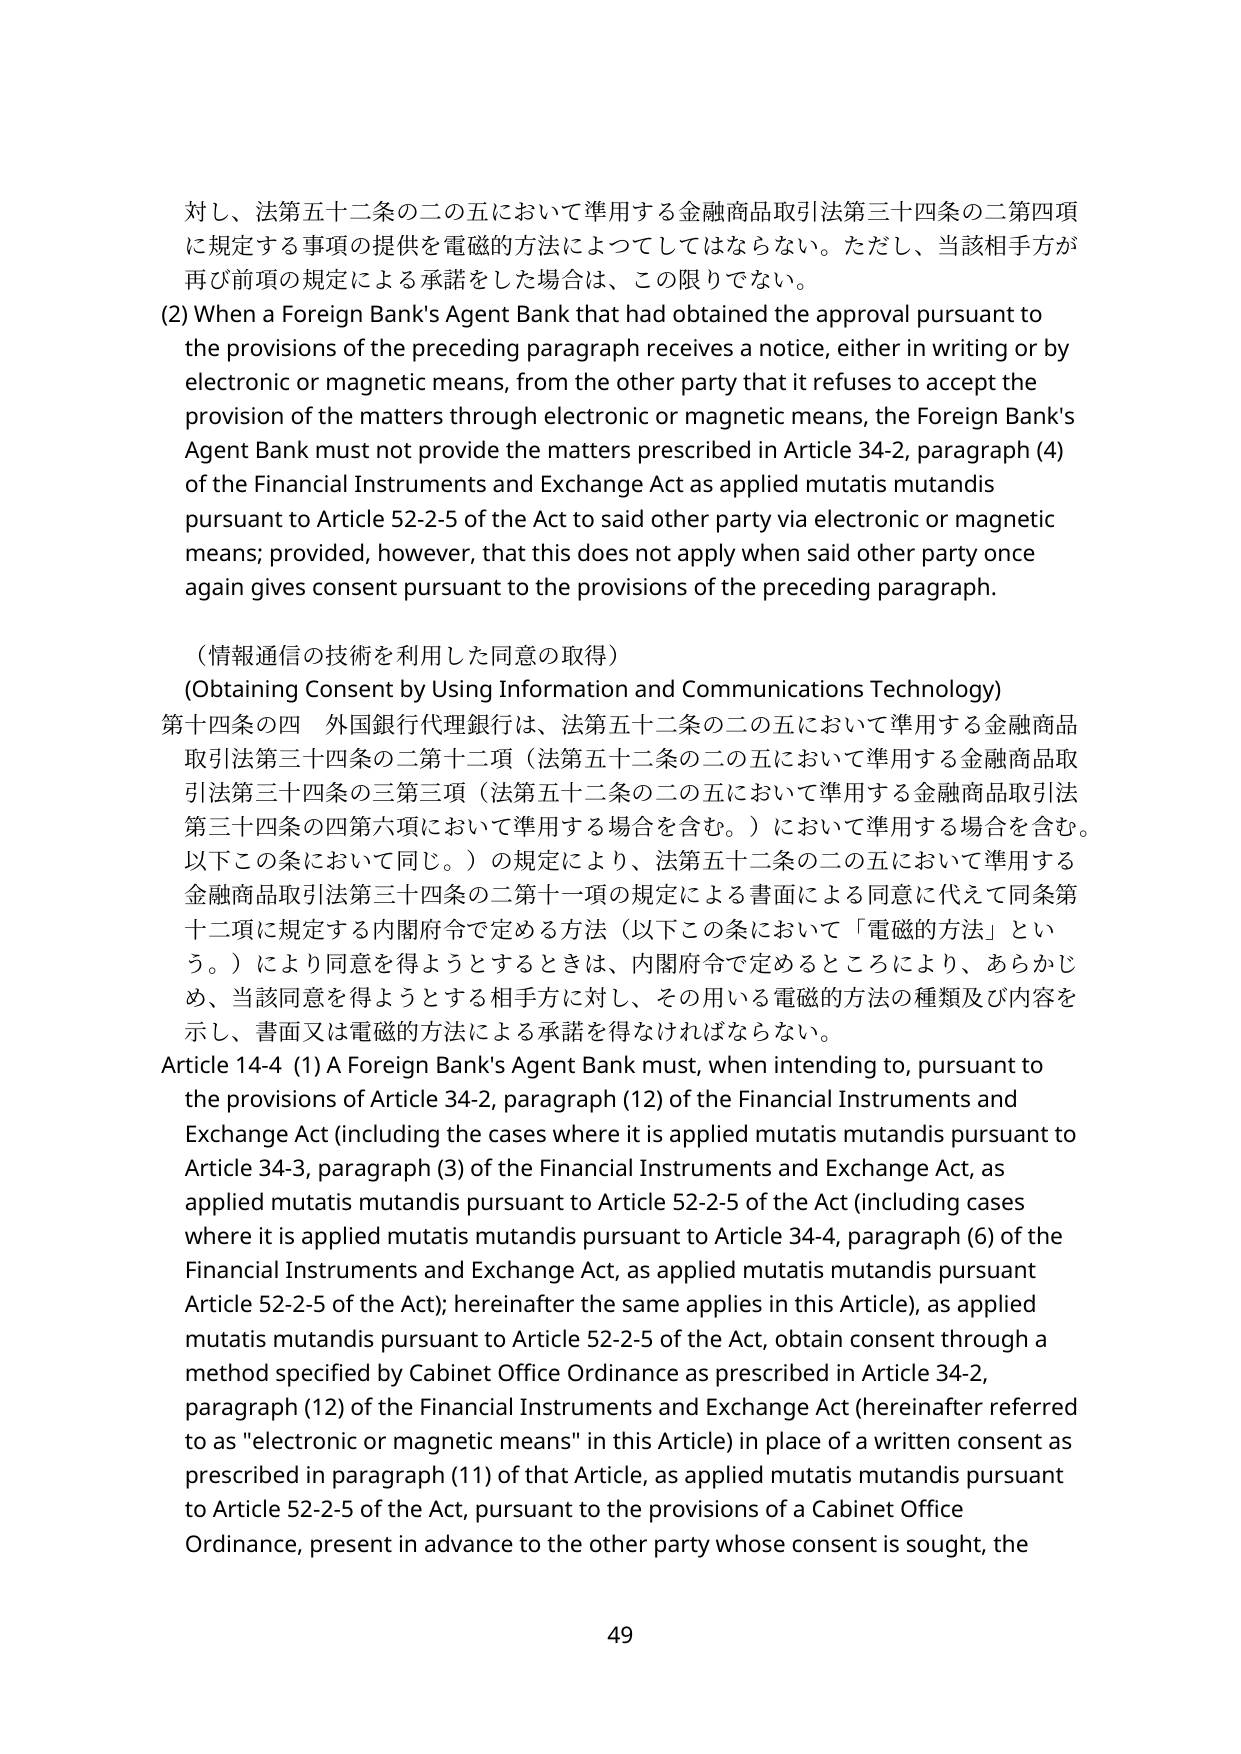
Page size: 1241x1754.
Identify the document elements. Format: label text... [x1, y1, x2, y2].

text （情報通信の技術を利用した同意の取得） [184, 638, 1079, 672]
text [161, 1048, 1079, 1560]
text (Obtaining Consent by Using Information and Communications Technology) [184, 672, 1079, 706]
text 第十四条の四 外国銀行代理銀行は、法第五十二条の二の五において準用する金融商品取引法第三十四条の二第十二項（法第五十二条の二の五において準用する金融商品取引法第三十四条の三第三項（法第五十二条の二の五において準用する金融商品取引法第三十四条の四第六項において準用する場合を含む。）において準用する場合を含む。以下この条において同じ。）の規定により、法第五十二条の二の五において準用する金融商品取引法第三十四条の二第十一項の規定による書面による同意に代えて同条第十二項に規定する内閣府令で定める方法（以下この条において「電磁的方法」という。）により同意を得ようとするときは、内閣府令で定めるところにより、あらかじめ、当該同意を得ようとする相手方に対し、その用いる電磁的方法の種類及び内容を示し、書面又は電磁的方法による承諾を得なければならない。 [161, 706, 1079, 1048]
text (2) When a Foreign Bank's Agent Bank that had obtained the approval pursuant to the provisions of the preceding paragraph receives a notice, either in writing or by electronic or magnetic means, from the other party that it refuses to accept the provision of the matters through electronic or magnetic means, the Foreign Bank's Agent Bank must not provide the matters prescribed in Article 34-2, paragraph (4) of the Financial Instruments and Exchange Act as applied mutatis mutandis pursuant to Article 52-2-5 of the Act to said other party via electronic or magnetic means; provided, however, that this does not apply when said other party once again gives consent pursuant to the provisions of the preceding paragraph. [161, 296, 1079, 604]
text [161, 194, 1079, 296]
